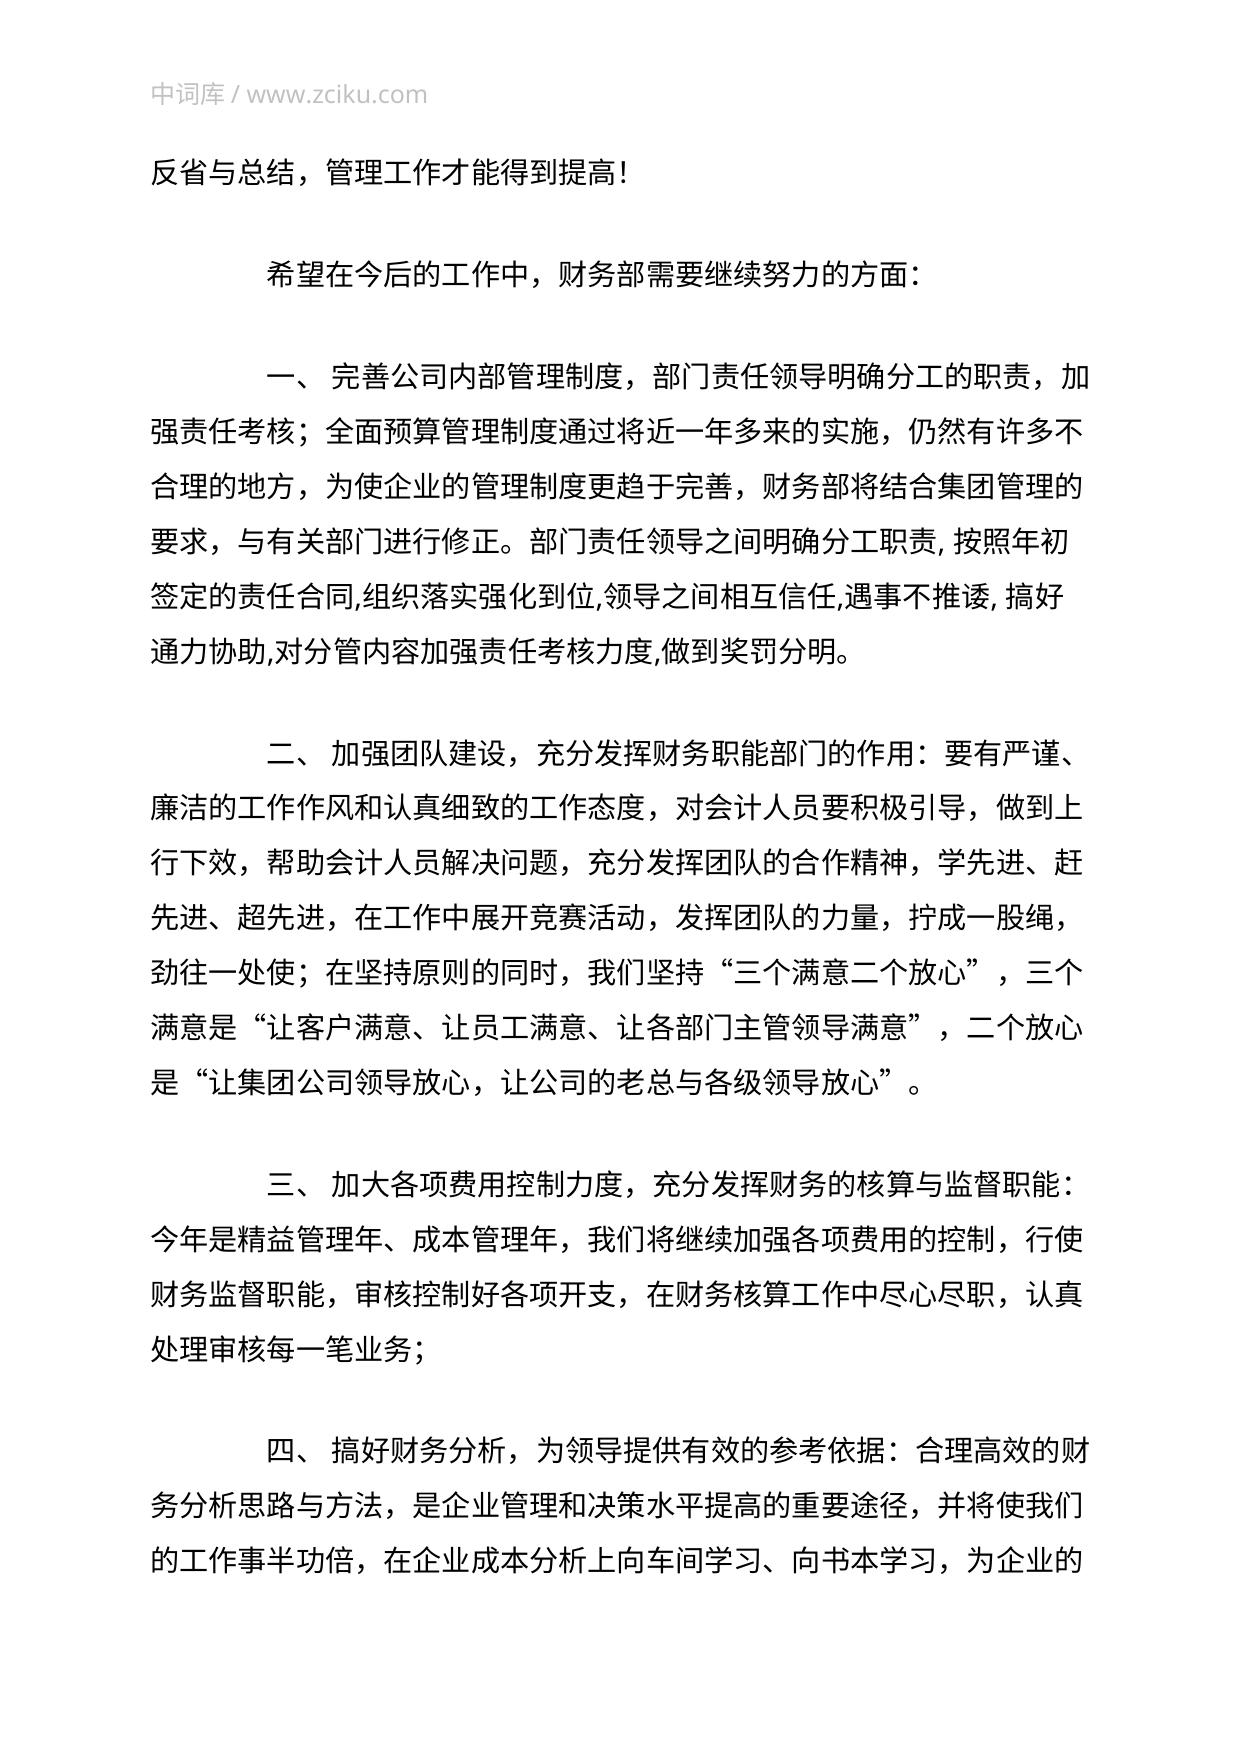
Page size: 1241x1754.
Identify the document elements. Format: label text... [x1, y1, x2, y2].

text 希望在今后的工作中，财务部需要继续努力的方面： [150, 252, 1090, 294]
text 一、 完善公司内部管理制度，部门责任领导明确分工的职责，加强责任考核；全面预算管理制度通过将近一年多来的实施，仍然有许多不合理的地方，为使企业的管理制度更趋于完善，财务部将结合集团管理的要求，与有关部门进行修正。部门责任领导之间明确分工职责, 按照年初签定的责任合同,组织落实强化到位,领导之间相互信任,遇事不推诿, 搞好通力协助,对分管内容加强责任考核力度,做到奖罚分明。 [150, 353, 1090, 671]
text 二、 加强团队建设，充分发挥财务职能部门的作用：要有严谨、廉洁的工作作风和认真细致的工作态度，对会计人员要积极引导，做到上行下效，帮助会计人员解决问题，充分发挥团队的合作精神，学先进、赶先进、超先进，在工作中展开竞赛活动，发挥团队的力量，拧成一股绳，劲往一处使；在坚持原则的同时，我们坚持“三个满意二个放心”，三个满意是“让客户满意、让员工满意、让各部门主管领导满意”，二个放心是“让集团公司领导放心，让公司的老总与各级领导放心”。 [150, 730, 1090, 1102]
text 三、 加大各项费用控制力度，充分发挥财务的核算与监督职能：今年是精益管理年、成本管理年，我们将继续加强各项费用的控制，行使财务监督职能，审核控制好各项开支，在财务核算工作中尽心尽职，认真处理审核每一笔业务； [150, 1161, 1090, 1368]
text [150, 1428, 1090, 1580]
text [150, 150, 1090, 192]
